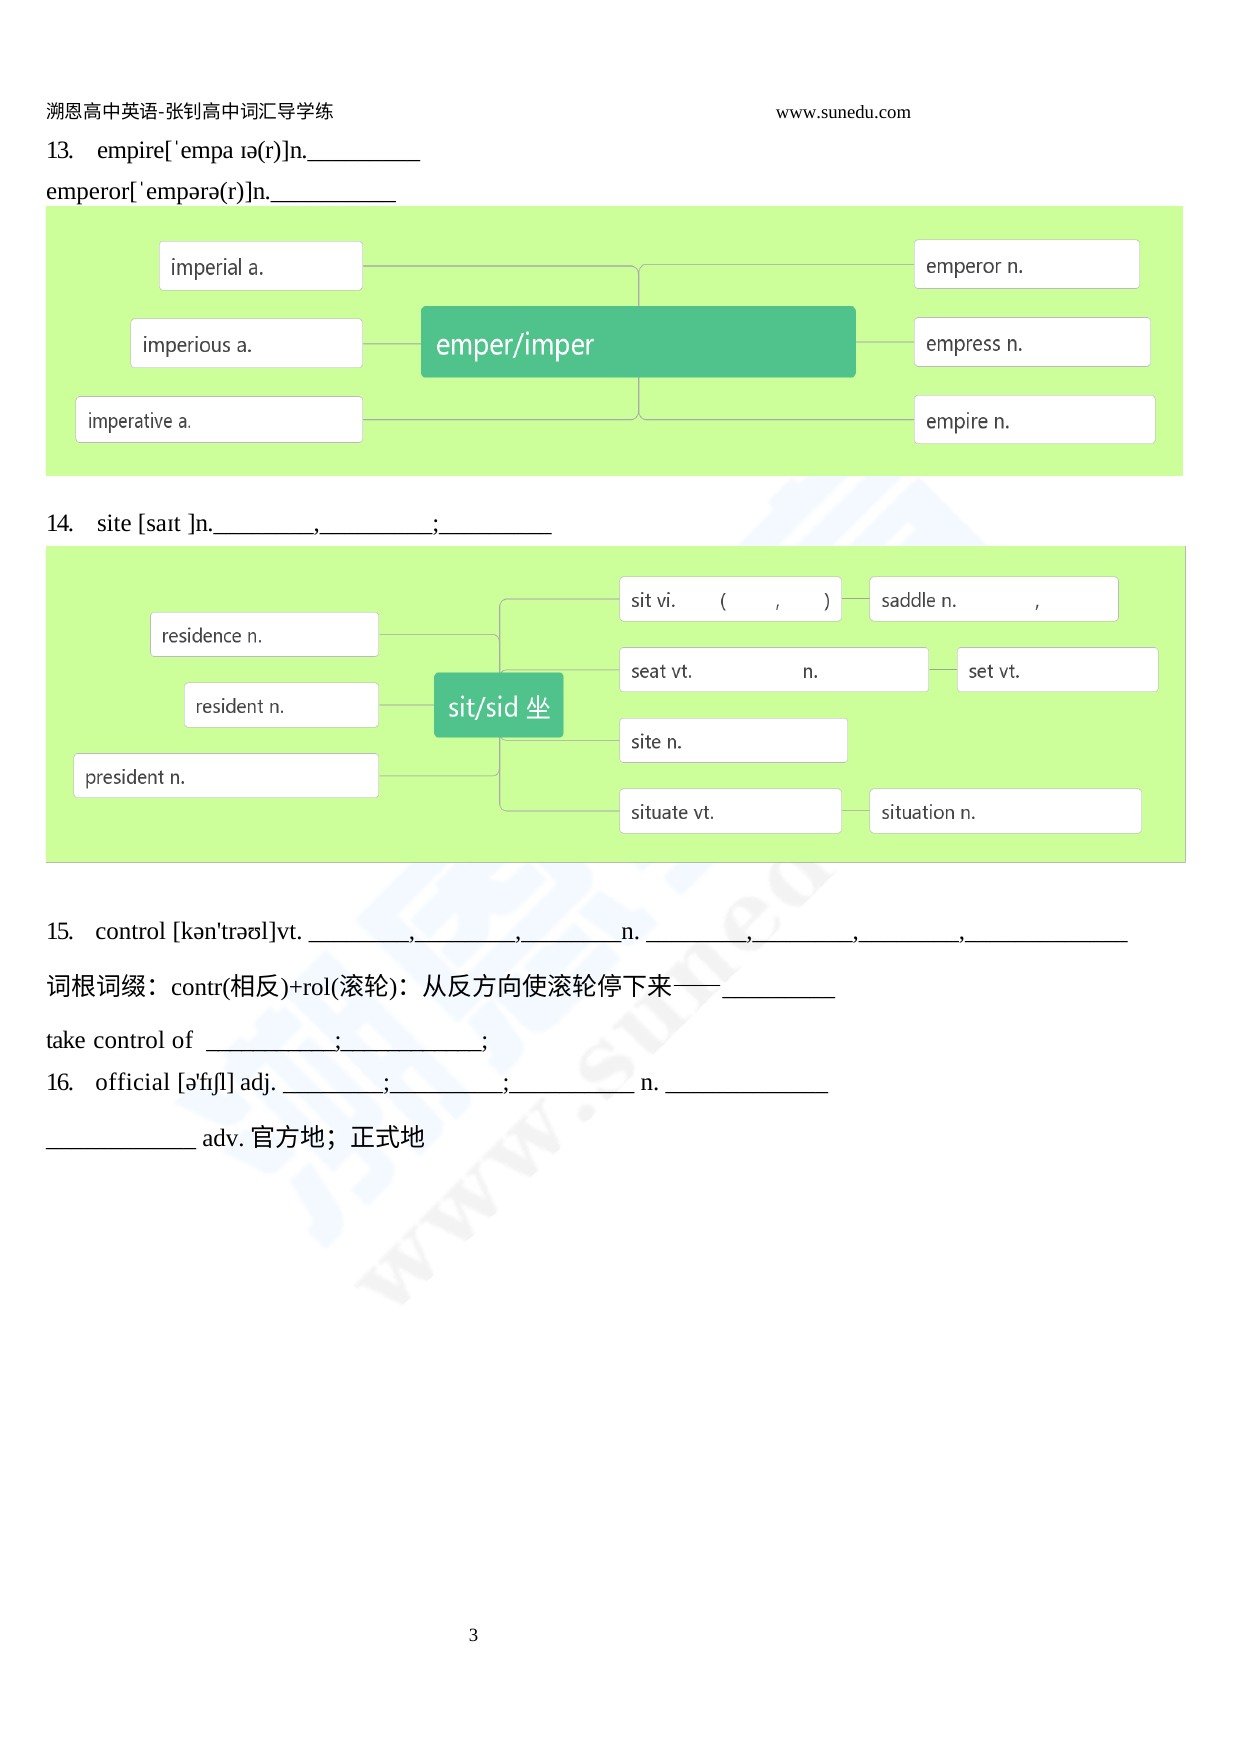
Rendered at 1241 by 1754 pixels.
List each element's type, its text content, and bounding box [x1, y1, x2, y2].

list official [ə'fɪʃl] adj. ________;_________;__________ n. _____________ [46, 1065, 1192, 1097]
picture [45, 546, 1192, 864]
list take control of ___________;____________; [46, 1023, 1192, 1055]
list 词根词缀：contr(相反)+rol(滚轮)：从反方向使滚轮停下来——_________ [46, 952, 1192, 1017]
list site [saɪt ]n.________,_________;_________ [46, 507, 1192, 539]
text ____________ adv. 官方地；正式地 [46, 1103, 1192, 1168]
picture [45, 206, 1190, 477]
list control [kən'trəʊl]vt. ________,________,________n. ________,________,________,_____________ [46, 914, 1192, 946]
list empire[ˈempa ɪə(r)]n._________ [46, 134, 1192, 166]
